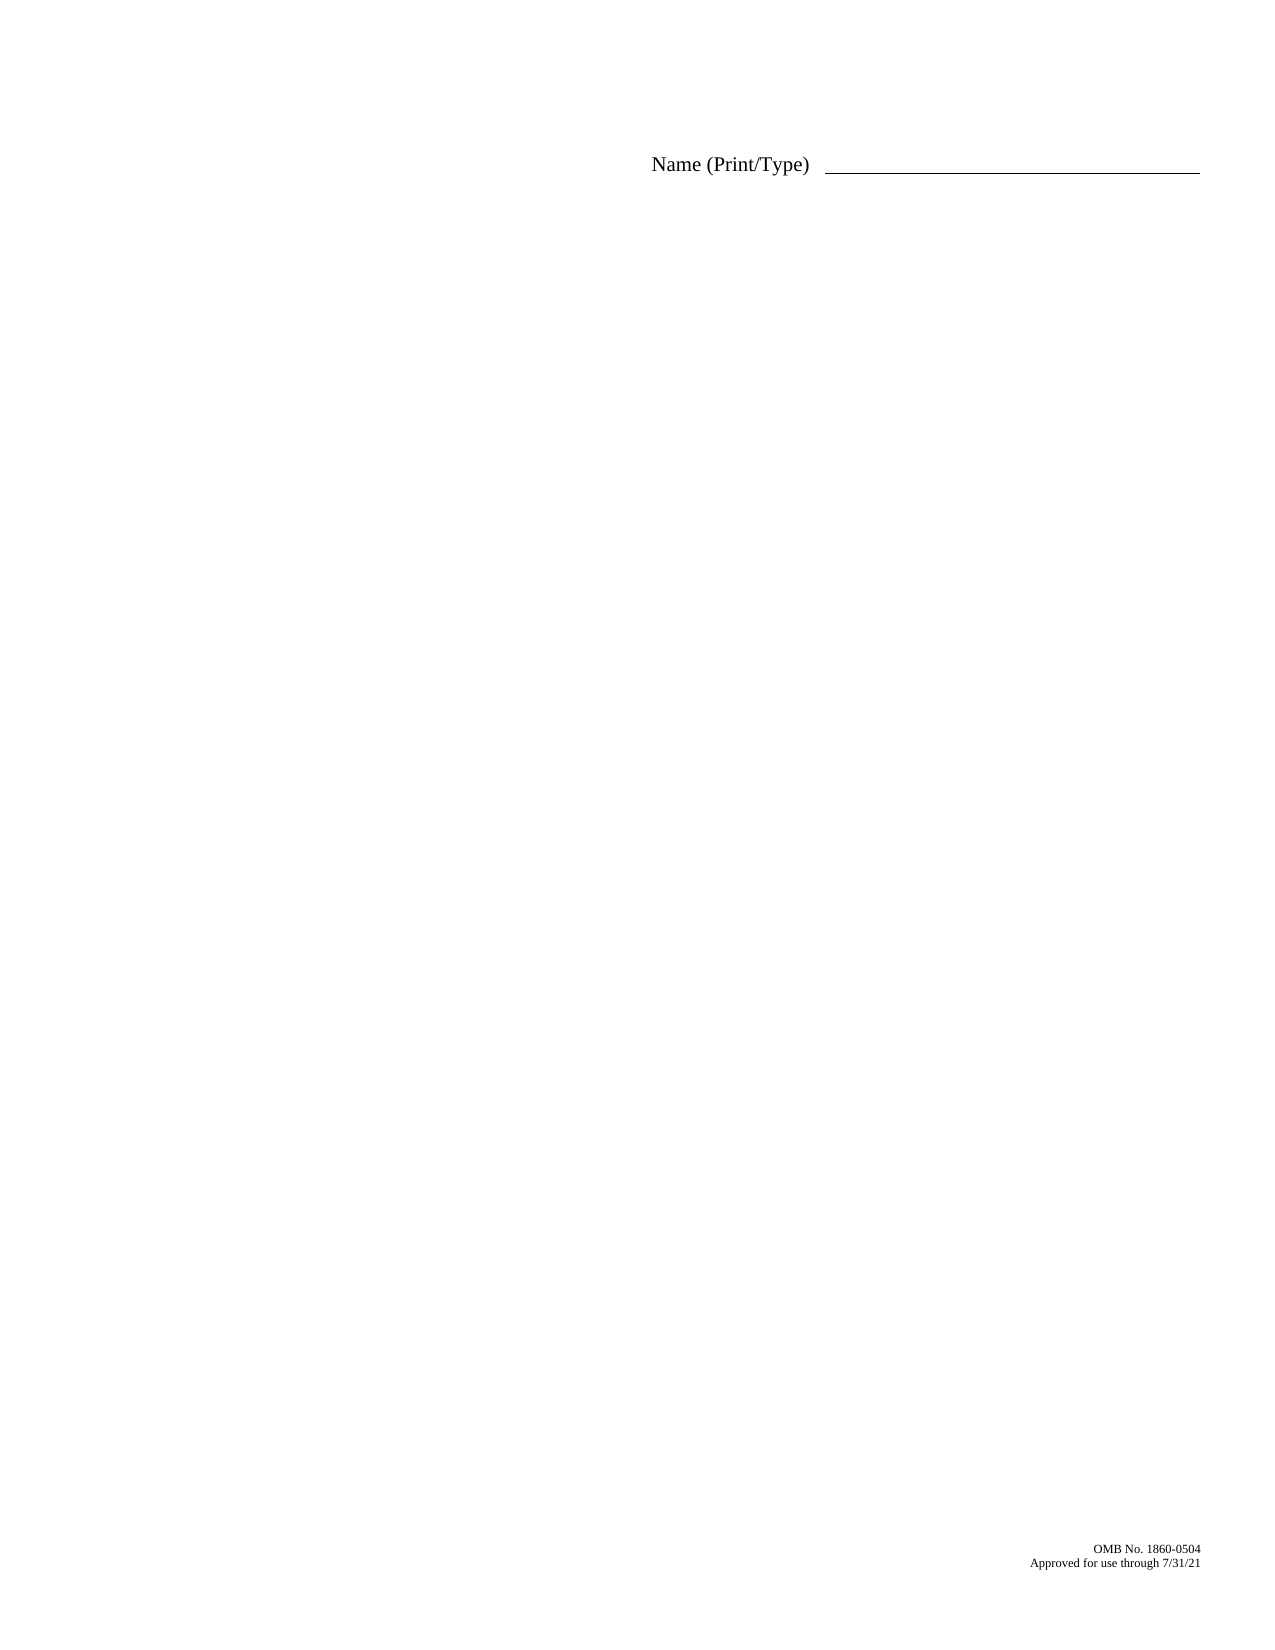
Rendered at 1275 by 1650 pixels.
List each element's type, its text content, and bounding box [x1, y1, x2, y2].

text Name (Print/Type) [651, 152, 1212, 176]
